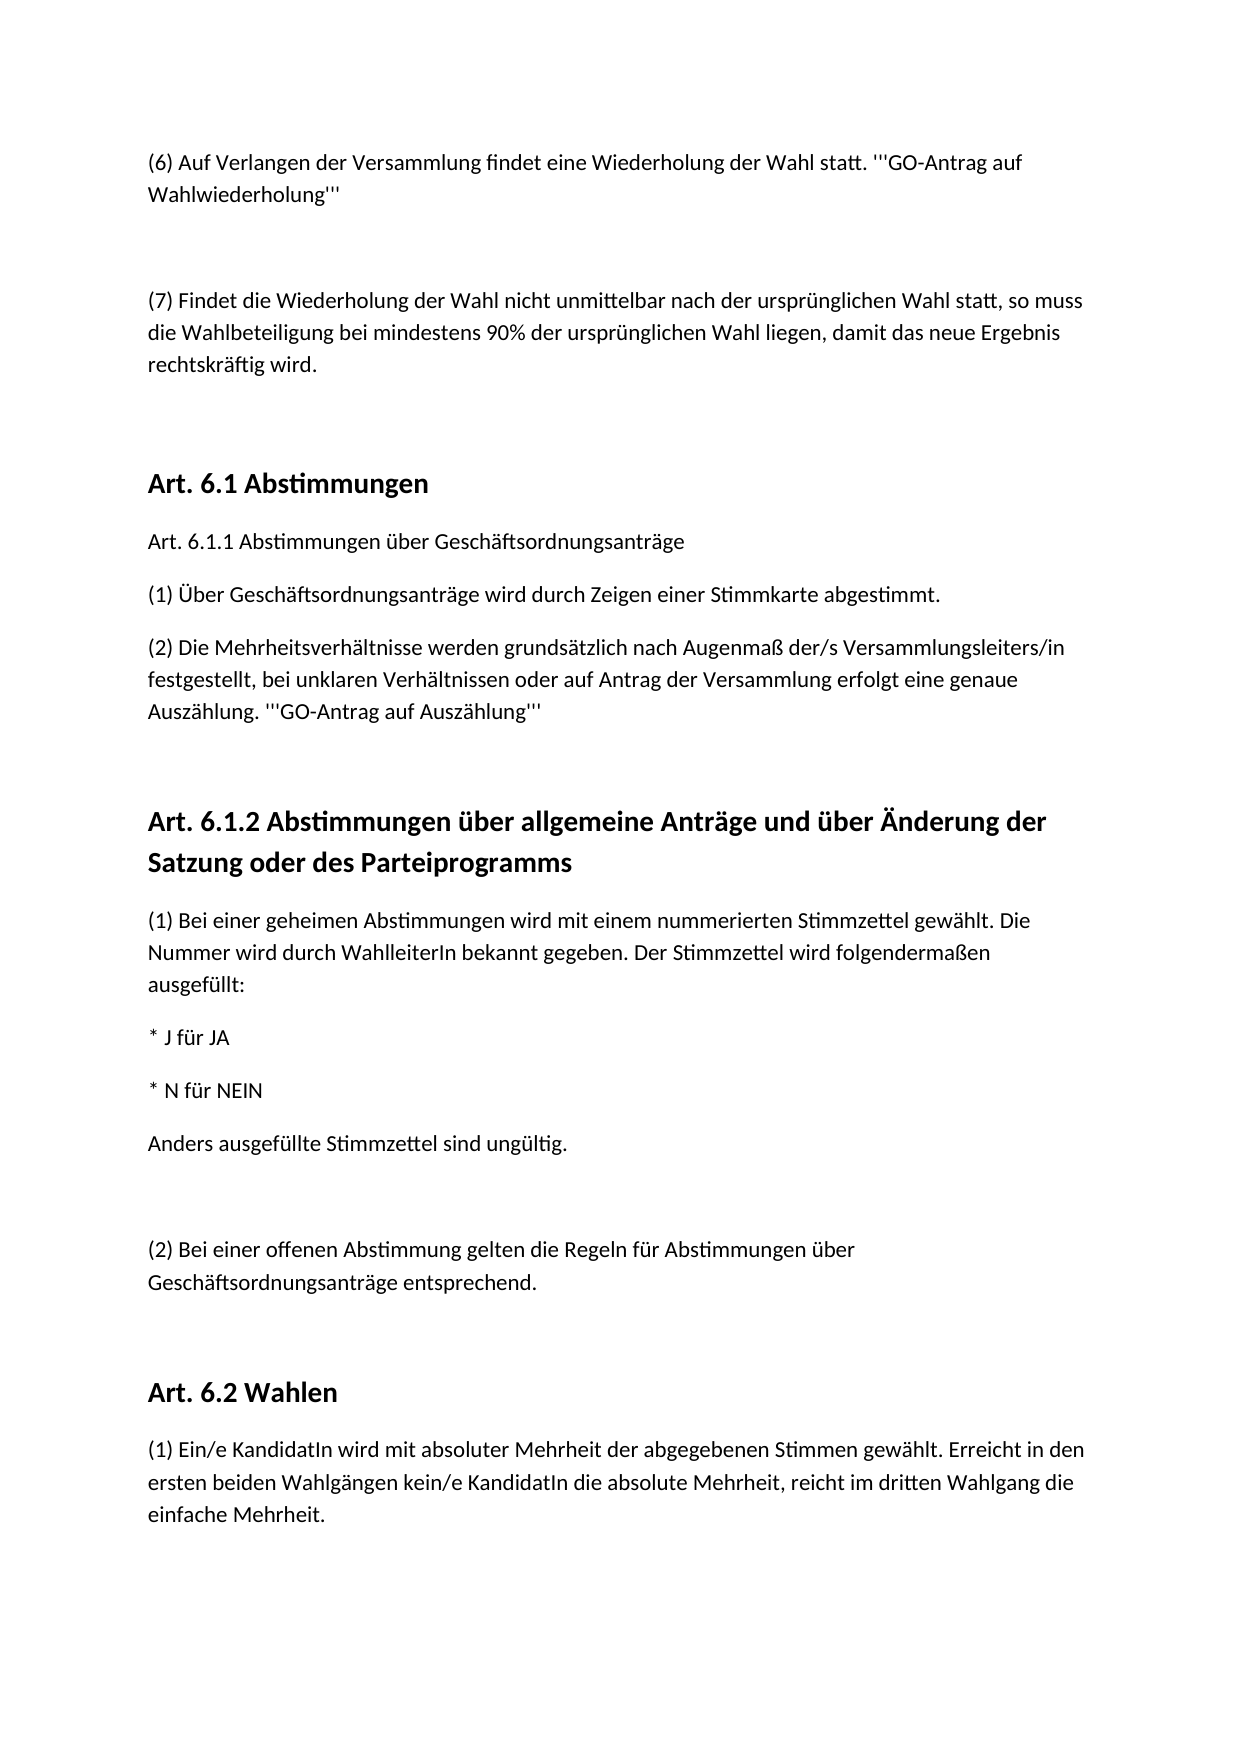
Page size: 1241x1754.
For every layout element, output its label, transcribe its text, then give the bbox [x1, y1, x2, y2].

text Art. 6.1.2 Abstimmungen über allgemeine Anträge und über Änderung der Satzung oder des Parteiprogramms [148, 803, 1093, 880]
text (2) Bei einer offenen Abstimmung gelten die Regeln für Abstimmungen über Geschäftsordnungsanträge entsprechend. [148, 1235, 1093, 1296]
text (1) Bei einer geheimen Abstimmungen wird mit einem nummerierten Stimmzettel gewählt. Die Nummer wird durch WahlleiterIn bekannt gegeben. Der Stimmzettel wird folgendermaßen ausgefüllt: [148, 906, 1093, 998]
text (7) Findet die Wiederholung der Wahl nicht unmittelbar nach der ursprünglichen Wahl statt, so muss die Wahlbeteiligung bei mindestens 90% der ursprünglichen Wahl liegen, damit das neue Ergebnis rechtskräftig wird. [148, 286, 1093, 378]
text Anders ausgefüllte Stimmzettel sind ungültig. [148, 1129, 1093, 1157]
text (6) Auf Verlangen der Versammlung findet eine Wiederholung der Wahl statt. '''GO-Antrag auf Wahlwiederholung''' [148, 148, 1093, 208]
text (2) Die Mehrheitsverhältnisse werden grundsätzlich nach Augenmaß der/s Versammlungsleiters/in festgestellt, bei unklaren Verhältnissen oder auf Antrag der Versammlung erfolgt eine genaue Auszählung. '''GO-Antrag auf Auszählung''' [148, 633, 1093, 725]
text (1) Ein/e KandidatIn wird mit absoluter Mehrheit der abgegebenen Stimmen gewählt. Erreicht in den ersten beiden Wahlgängen kein/e KandidatIn die absolute Mehrheit, reicht im dritten Wahlgang die einfache Mehrheit. [148, 1435, 1093, 1528]
text Art. 6.1.1 Abstimmungen über Geschäftsordnungsanträge [148, 527, 1093, 555]
text Art. 6.1 Abstimmungen [148, 465, 1093, 501]
text Art. 6.2 Wahlen [148, 1374, 1093, 1409]
text * J für JA [148, 1023, 1093, 1051]
text * N für NEIN [148, 1076, 1093, 1104]
text (1) Über Geschäftsordnungsanträge wird durch Zeigen einer Stimmkarte abgestimmt. [148, 580, 1093, 608]
